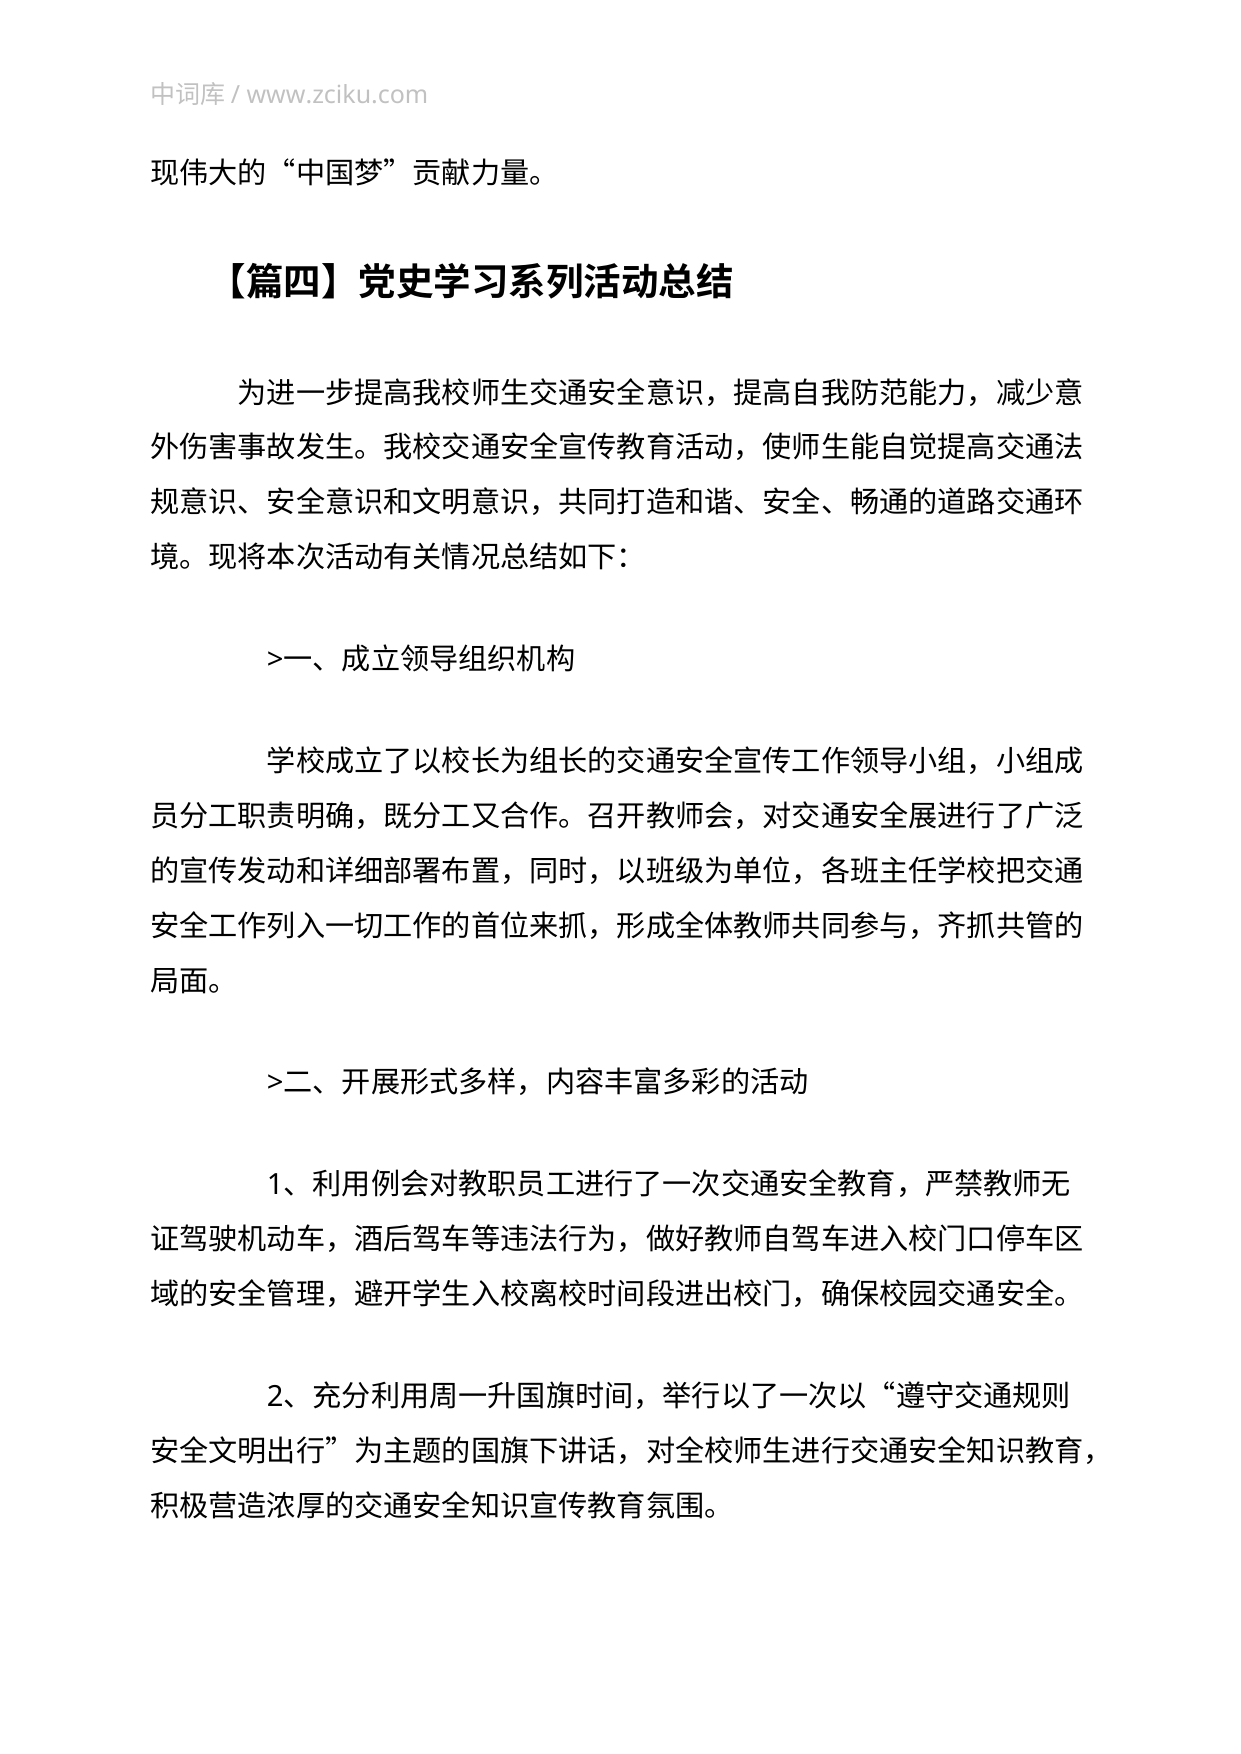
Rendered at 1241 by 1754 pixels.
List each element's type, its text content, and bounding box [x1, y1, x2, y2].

text >二、开展形式多样，内容丰富多彩的活动 [150, 1059, 1090, 1101]
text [150, 150, 1090, 192]
text 2、充分利用周一升国旗时间，举行以了一次以“遵守交通规则安全文明出行”为主题的国旗下讲话，对全校师生进行交通安全知识教育，积极营造浓厚的交通安全知识宣传教育氛围。 [150, 1373, 1090, 1525]
text 1、利用例会对教职员工进行了一次交通安全教育，严禁教师无证驾驶机动车，酒后驾车等违法行为，做好教师自驾车进入校门口停车区域的安全管理，避开学生入校离校时间段进出校门，确保校园交通安全。 [150, 1161, 1090, 1313]
text 学校成立了以校长为组长的交通安全宣传工作领导小组，小组成员分工职责明确，既分工又合作。召开教师会，对交通安全展进行了广泛的宣传发动和详细部署布置，同时，以班级为单位，各班主任学校把交通安全工作列入一切工作的首位来抓，形成全体教师共同参与，齐抓共管的局面。 [150, 738, 1090, 999]
text 【篇四】党史学习系列活动总结 [150, 252, 1090, 306]
text >一、成立领导组织机构 [150, 636, 1090, 678]
text 为进一步提高我校师生交通安全意识，提高自我防范能力，减少意外伤害事故发生。我校交通安全宣传教育活动，使师生能自觉提高交通法规意识、安全意识和文明意识，共同打造和谐、安全、畅通的道路交通环境。现将本次活动有关情况总结如下： [150, 369, 1090, 576]
